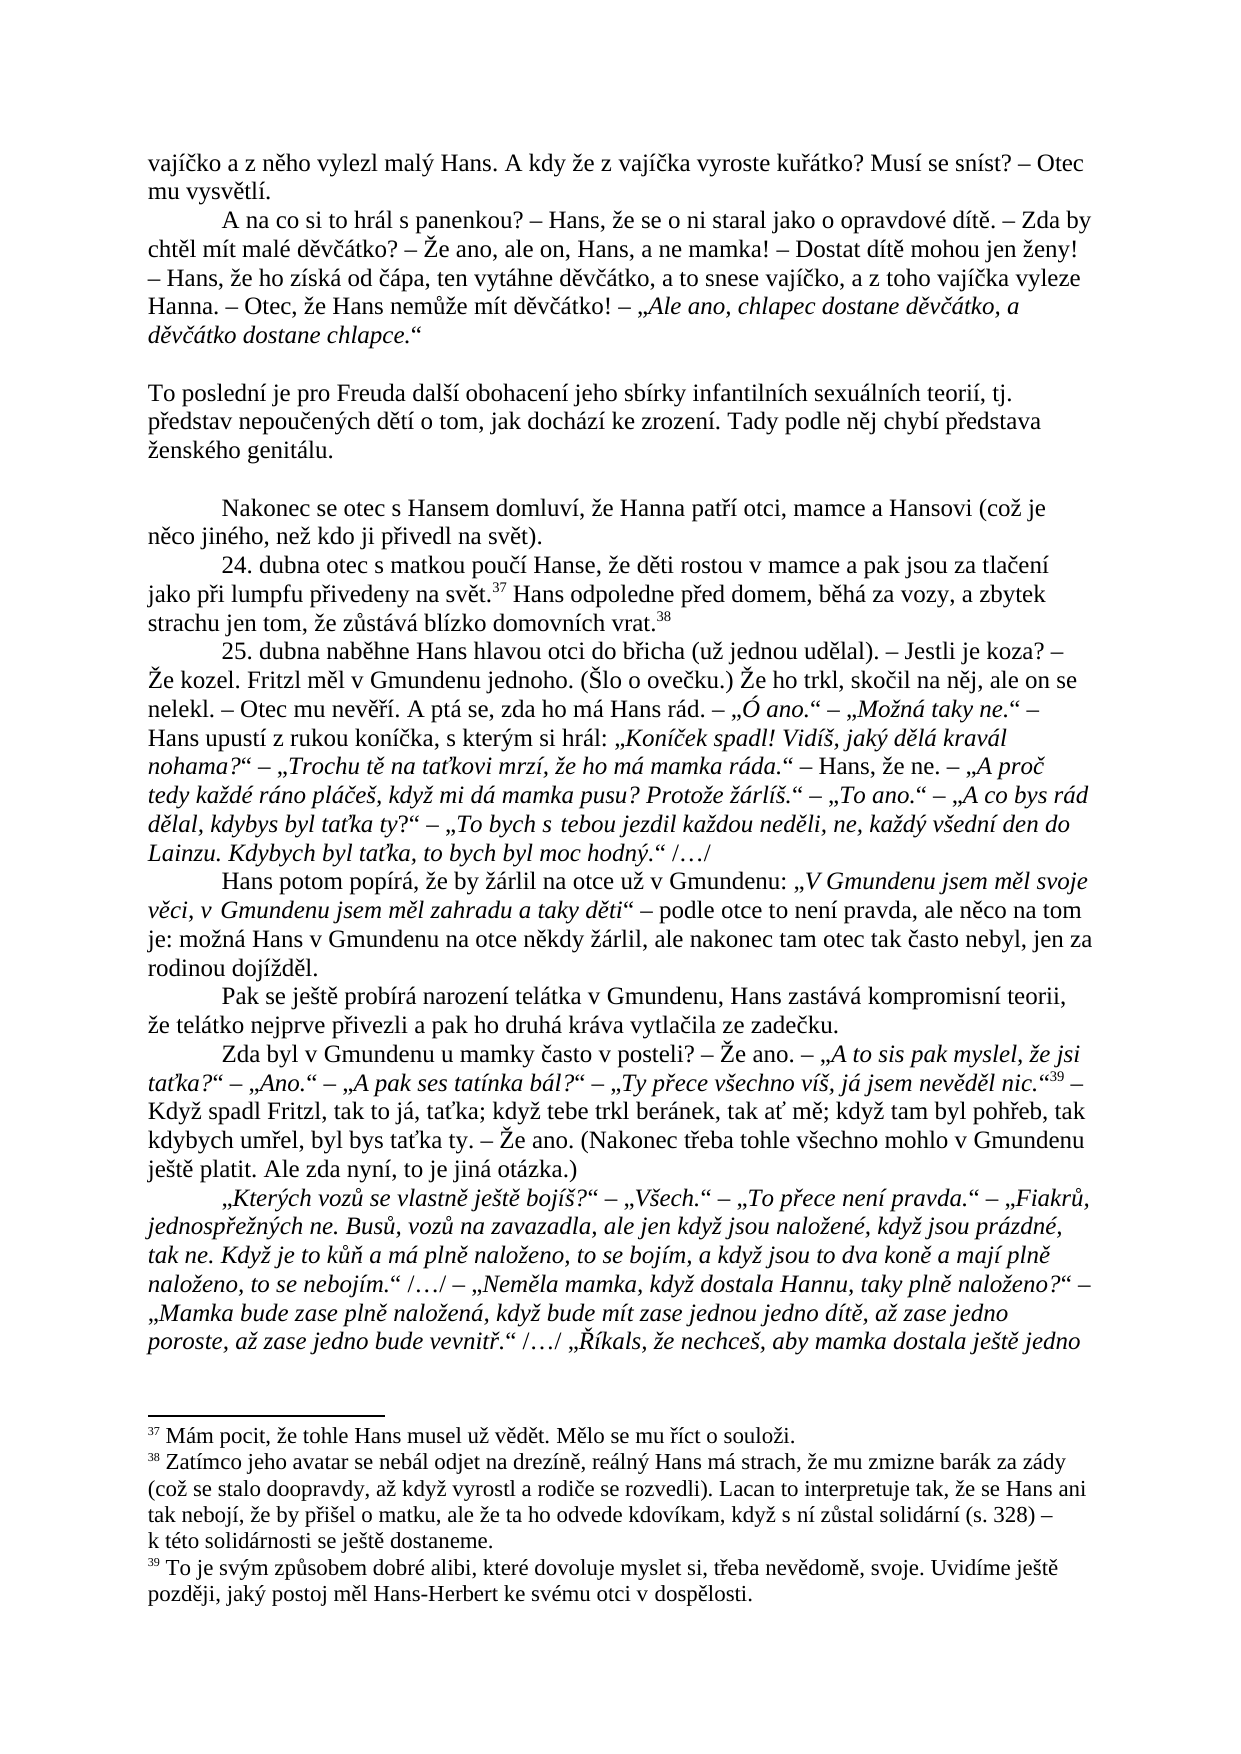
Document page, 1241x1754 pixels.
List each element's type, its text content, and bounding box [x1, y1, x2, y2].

text Pak se ještě probírá narození telátka v Gmundenu, Hans zastává kompromisní teorii, že telátko nejprve přivezli a pak ho druhá kráva vytlačila ze zadečku. [148, 981, 1093, 1039]
text Nakonec se otec s Hansem domluví, že Hanna patří otci, mamce a Hansovi (což je něco jiného, než kdo ji přivedl na svět). [148, 493, 1093, 550]
text Hans potom popírá, že by žárlil na otce už v Gmundenu: „V Gmundenu jsem měl svoje věci, v Gmundenu jsem měl zahradu a taky děti“ – podle otce to není pravda, ale něco na tom je: možná Hans v Gmundenu na otce někdy žárlil, ale nakonec tam otec tak často nebyl, jen za rodinou dojížděl. [148, 866, 1093, 981]
text A na co si to hrál s panenkou? – Hans, že se o ni staral jako o opravdové dítě. – Zda by chtěl mít malé děvčátko? – Že ano, ale on, Hans, a ne mamka! – Dostat dítě mohou jen ženy! – Hans, že ho získá od čápa, ten vytáhne děvčátko, a to snese vajíčko, a z toho vajíčka vyleze Hanna. – Otec, že Hans nemůže mít děvčátko! – „Ale ano, chlapec dostane děvčátko, a děvčátko dostane chlapce.“ [148, 205, 1093, 349]
text To poslední je pro Freuda další obohacení jeho sbírky infantilních sexuálních teorií, tj. představ nepoučených dětí o tom, jak dochází ke zrození. Tady podle něj chybí představa ženského genitálu. [148, 378, 1093, 464]
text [148, 1183, 1093, 1355]
text Zda byl v Gmundenu u mamky často v posteli? – Že ano. – „A to sis pak myslel, že jsi taťka?“ – „Ano.“ – „A pak ses tatínka bál?“ – „Ty přece všechno víš, já jsem nevěděl nic.“ – Když spadl Fritzl, tak to já, taťka; když tebe trkl beránek, tak ať mě; když tam byl pohřeb, tak kdybych umřel, byl bys taťka ty. – Že ano. (Nakonec třeba tohle všechno mohlo v Gmundenu ještě platit. Ale zda nyní, to je jiná otázka.) [148, 1039, 1093, 1183]
text 24. dubna otec s matkou poučí Hanse, že děti rostou v mamce a pak jsou za tlačení jako při lumpfu přivedeny na svět. Hans odpoledne před domem, běhá za vozy, a zbytek strachu jen tom, že zůstává blízko domovních vrat. [148, 550, 1093, 636]
text 25. dubna naběhne Hans hlavou otci do břicha (už jednou udělal). – Jestli je koza? – Že kozel. Fritzl měl v Gmundenu jednoho. (Šlo o ovečku.) Že ho trkl, skočil na něj, ale on se nelekl. – Otec mu nevěří. A ptá se, zda ho má Hans rád. – „Ó ano.“ – „Možná taky ne.“ – Hans upustí z rukou koníčka, s kterým si hrál: „Koníček spadl! Vidíš, jaký dělá kravál nohama?“ – „Trochu tě na taťkovi mrzí, že ho má mamka ráda.“ – Hans, že ne. – „A proč tedy každé ráno pláčeš, když mi dá mamka pusu? Protože žárlíš.“ – „To ano.“ – „A co bys rád dělal, kdybys byl taťka ty?“ – „To bych s tebou jezdil každou neděli, ne, každý všední den do Lainzu. Kdybych byl taťka, to bych byl moc hodný.“ /…/ [148, 636, 1093, 866]
